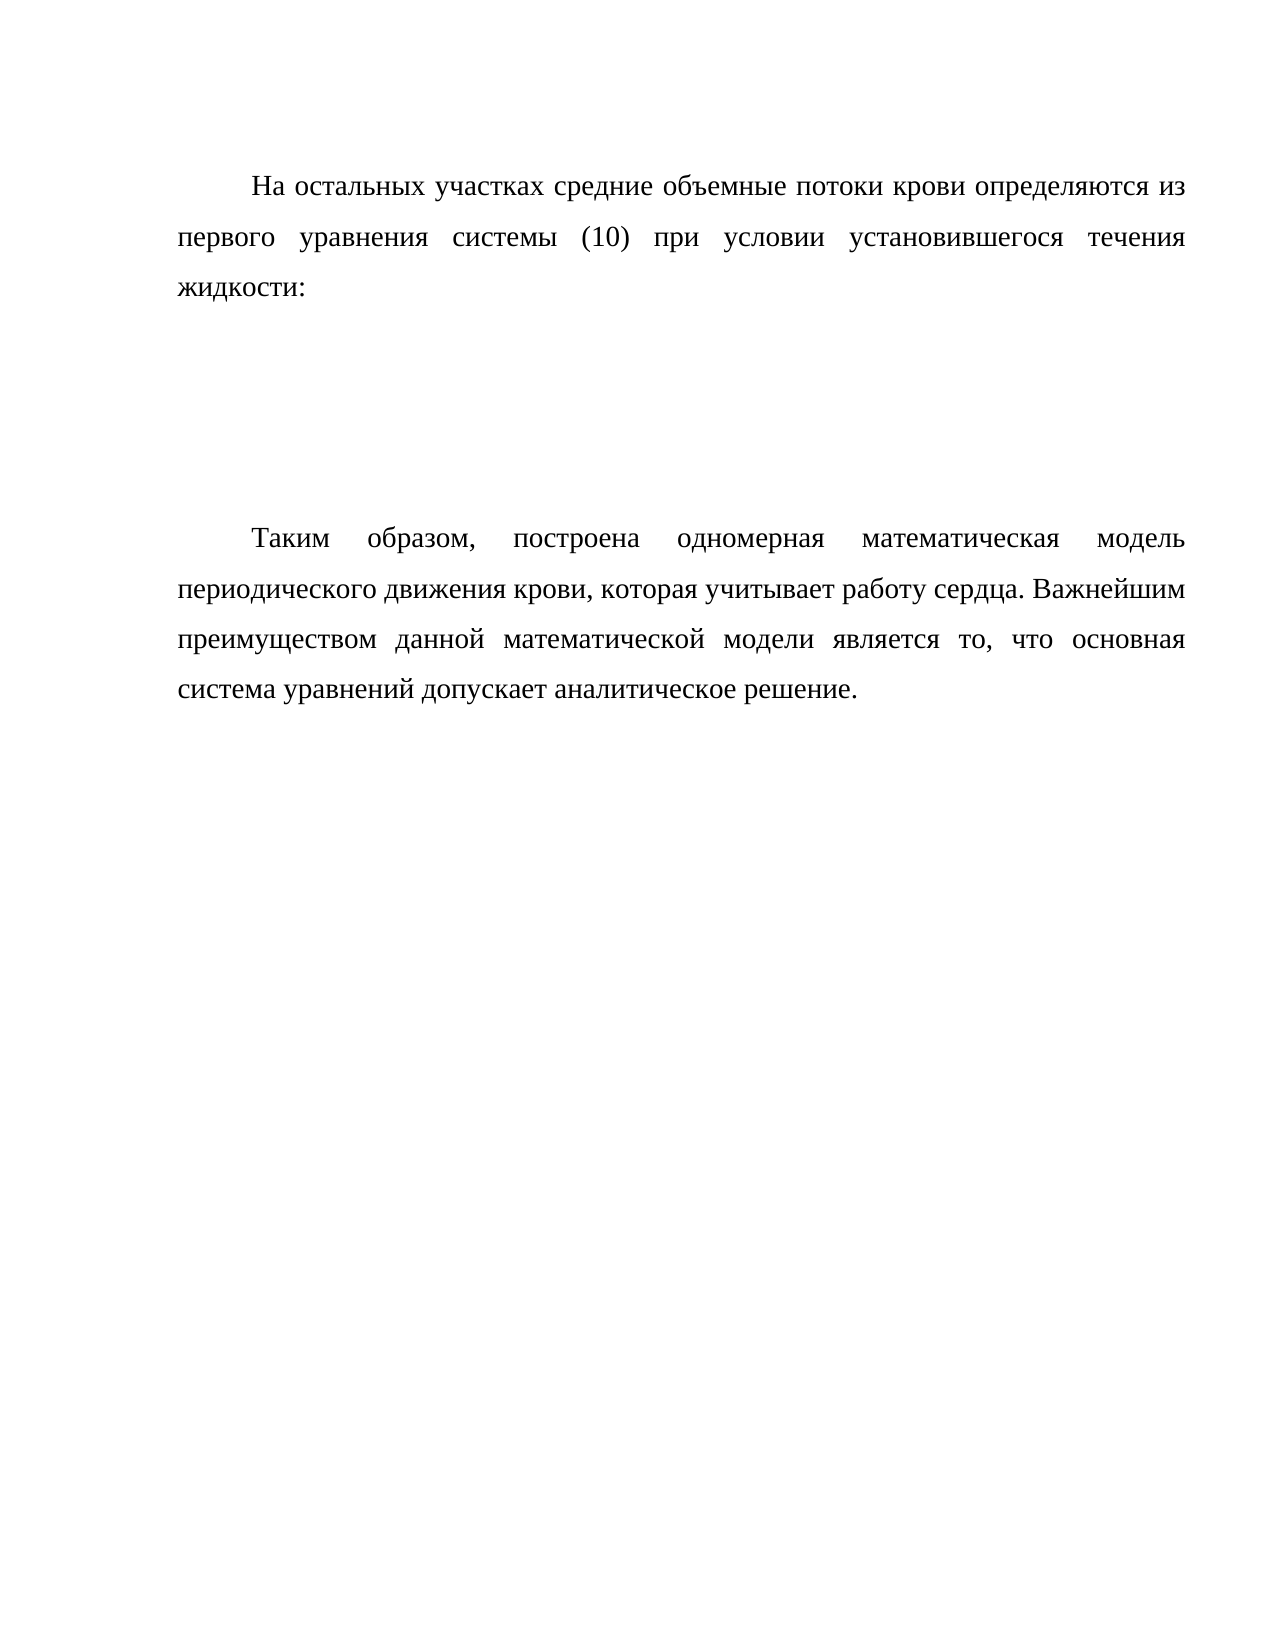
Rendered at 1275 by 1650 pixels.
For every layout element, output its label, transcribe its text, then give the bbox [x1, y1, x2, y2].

text Таким образом, построена одномерная математическая модель периодического движения крови, которая учитывает работу сердца. Важнейшим преимуществом данной математической модели является то, что основная система уравнений допускает аналитическое решение. [177, 521, 1186, 705]
text На остальных участках средние объемные потоки крови определяются из первого уравнения системы (10) при условии установившегося течения жидкости: [177, 168, 1186, 303]
